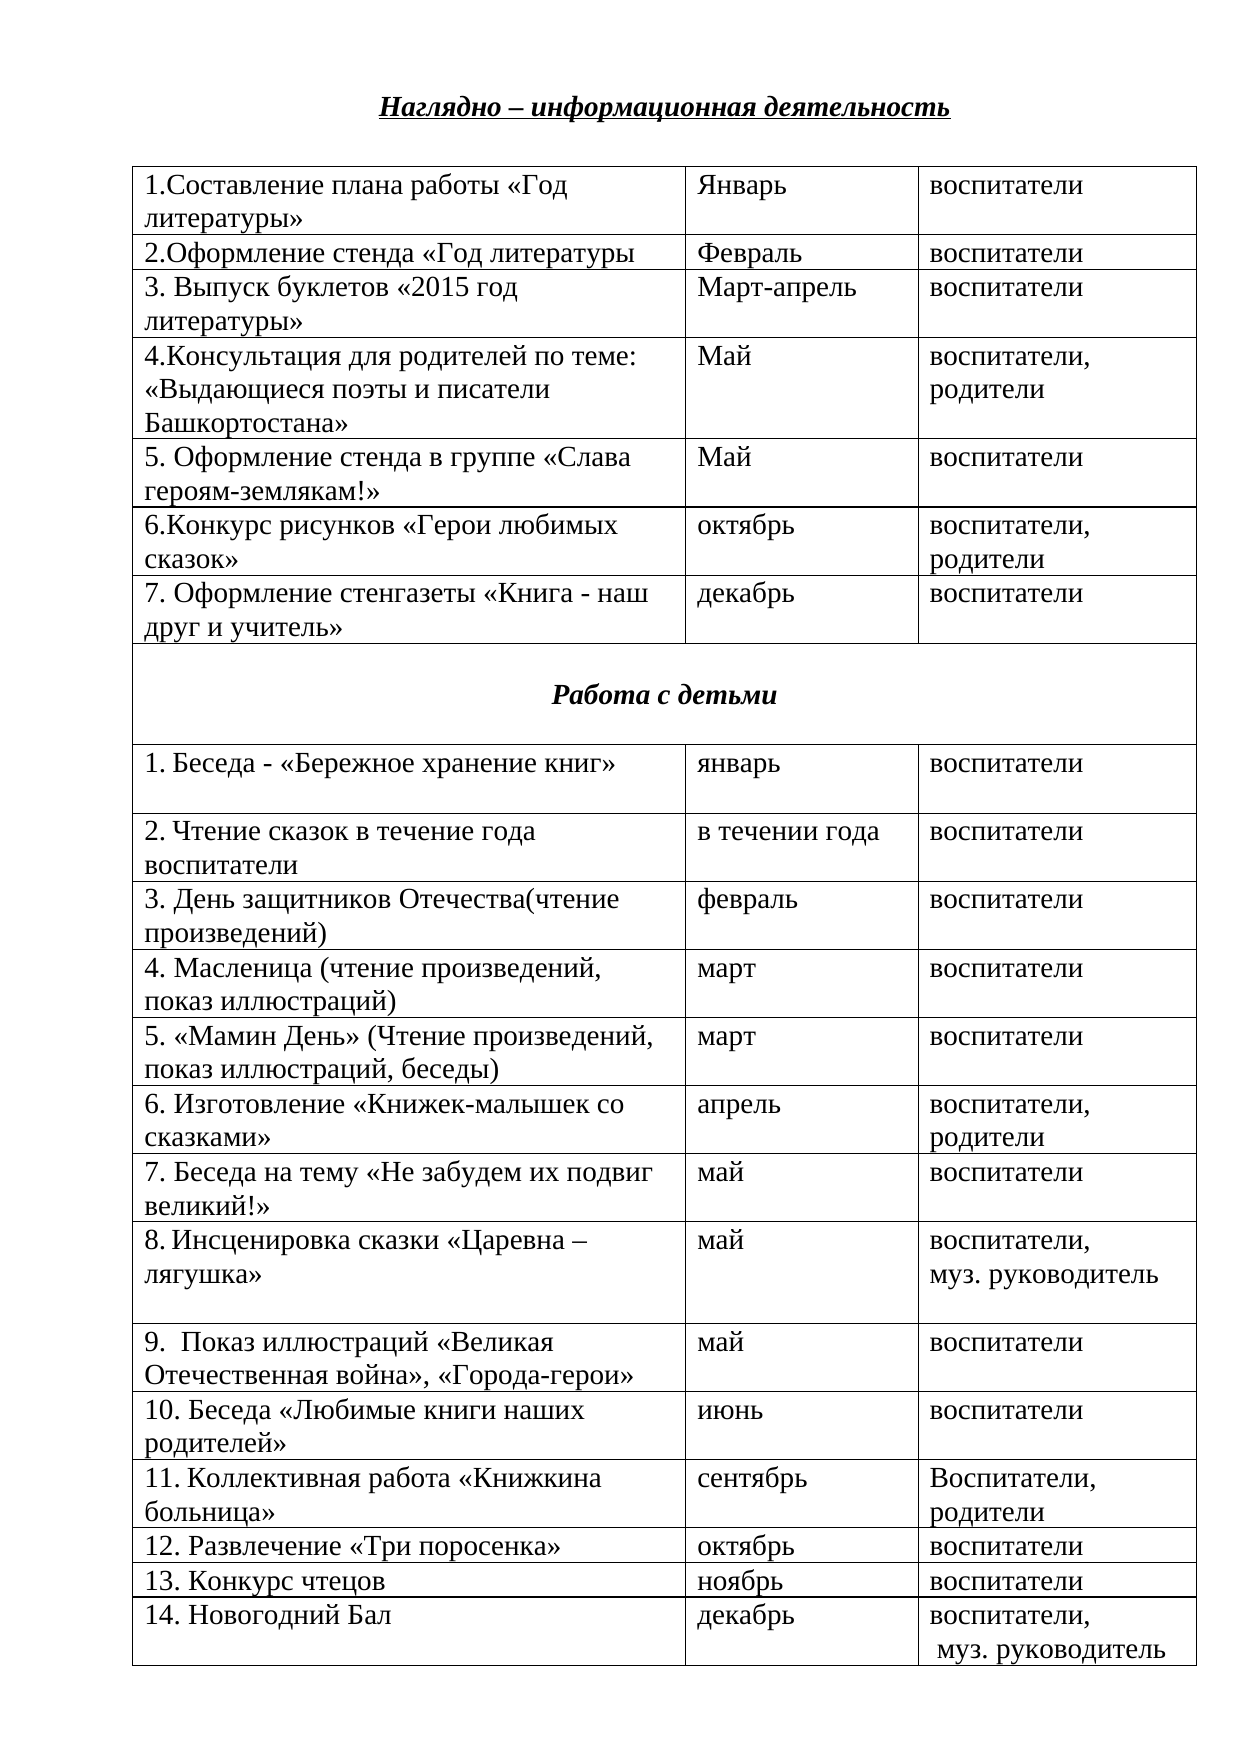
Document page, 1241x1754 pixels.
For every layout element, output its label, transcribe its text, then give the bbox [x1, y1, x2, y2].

table_cell 1. Беседа - «Бережное хранение книг» [133, 745, 685, 812]
table_cell 6. Изготовление «Книжек-малышек со сказками» [133, 1086, 685, 1153]
table_cell воспитатели, родители [919, 508, 1196, 574]
table_cell воспитатели [919, 1324, 1196, 1391]
table_cell воспитатели, родители [919, 338, 1196, 438]
table_cell воспитатели [919, 1563, 1196, 1596]
table_cell Май [686, 338, 918, 438]
table_cell воспитатели [919, 270, 1196, 337]
table_header Январь [686, 167, 918, 234]
table_cell июнь [686, 1392, 918, 1459]
table_cell 12. Развлечение «Три поросенка» [133, 1528, 685, 1562]
table_cell сентябрь [686, 1460, 918, 1527]
table_cell ноябрь [686, 1563, 918, 1596]
table_cell 3. День защитников Отечества(чтение произведений) [133, 882, 685, 949]
table_cell в течении года [686, 814, 918, 881]
text Наглядно – информационная деятельность [177, 89, 1152, 122]
table_cell воспитатели [919, 439, 1196, 506]
table_cell Февраль [686, 235, 918, 268]
table_cell Работа с детьми [133, 644, 1196, 744]
table_cell 7. Оформление стенгазеты «Книга - наш друг и учитель» [133, 576, 685, 643]
table_cell октябрь [686, 1528, 918, 1562]
table_cell воспитатели [919, 1018, 1196, 1085]
table_cell декабрь [686, 576, 918, 643]
table_cell 13. Конкурс чтецов [133, 1563, 685, 1596]
table_cell 5. Оформление стенда в группе «Слава героям-землякам!» [133, 439, 685, 506]
table_cell воспитатели [919, 1392, 1196, 1459]
table_cell Май [686, 439, 918, 506]
table_cell 3. Выпуск буклетов «2015 год литературы» [133, 270, 685, 337]
table_cell февраль [686, 882, 918, 949]
table_cell 9. Показ иллюстраций «Великая Отечественная война», «Города-герои» [133, 1324, 685, 1391]
table_cell октябрь [686, 508, 918, 574]
table_cell воспитатели [919, 745, 1196, 812]
table_cell воспитатели [919, 950, 1196, 1017]
table_cell 11. Коллективная работа «Книжкина больница» [133, 1460, 685, 1527]
table_cell 8. Инсценировка сказки «Царевна – лягушка» [133, 1222, 685, 1323]
table_cell 14. Новогодний Бал [133, 1598, 685, 1664]
table_cell воспитатели [919, 814, 1196, 881]
table_cell май [686, 1222, 918, 1323]
table_header воспитатели [919, 167, 1196, 234]
table_cell апрель [686, 1086, 918, 1153]
table_cell 4. Масленица (чтение произведений, показ иллюстраций) [133, 950, 685, 1017]
table_cell воспитатели [919, 1154, 1196, 1221]
table_cell 4.Консультация для родителей по теме: «Выдающиеся поэты и писатели Башкортостана» [133, 338, 685, 438]
table_cell воспитатели [919, 882, 1196, 949]
table_cell воспитатели, муз. руководитель [919, 1598, 1196, 1664]
table_header 1.Составление плана работы «Год литературы» [133, 167, 685, 234]
table_cell 2. Чтение сказок в течение года воспитатели [133, 814, 685, 881]
table_cell Март-апрель [686, 270, 918, 337]
table_cell 6.Конкурс рисунков «Герои любимых сказок» [133, 508, 685, 574]
table_cell воспитатели [919, 1528, 1196, 1562]
table_cell 10. Беседа «Любимые книги наших родителей» [133, 1392, 685, 1459]
table_cell май [686, 1324, 918, 1391]
table_cell декабрь [686, 1598, 918, 1664]
table_cell 2.Оформление стенда «Год литературы [133, 235, 685, 268]
table_cell воспитатели [919, 576, 1196, 643]
table_cell январь [686, 745, 918, 812]
table_cell март [686, 1018, 918, 1085]
table_cell март [686, 950, 918, 1017]
table_cell 5. «Мамин День» (Чтение произведений, показ иллюстраций, беседы) [133, 1018, 685, 1085]
table_cell воспитатели [919, 235, 1196, 268]
table_cell воспитатели, муз. руководитель [919, 1222, 1196, 1323]
table_cell май [686, 1154, 918, 1221]
table_cell 7. Беседа на тему «Не забудем их подвиг великий!» [133, 1154, 685, 1221]
table_cell Воспитатели, родители [919, 1460, 1196, 1527]
table_cell воспитатели, родители [919, 1086, 1196, 1153]
